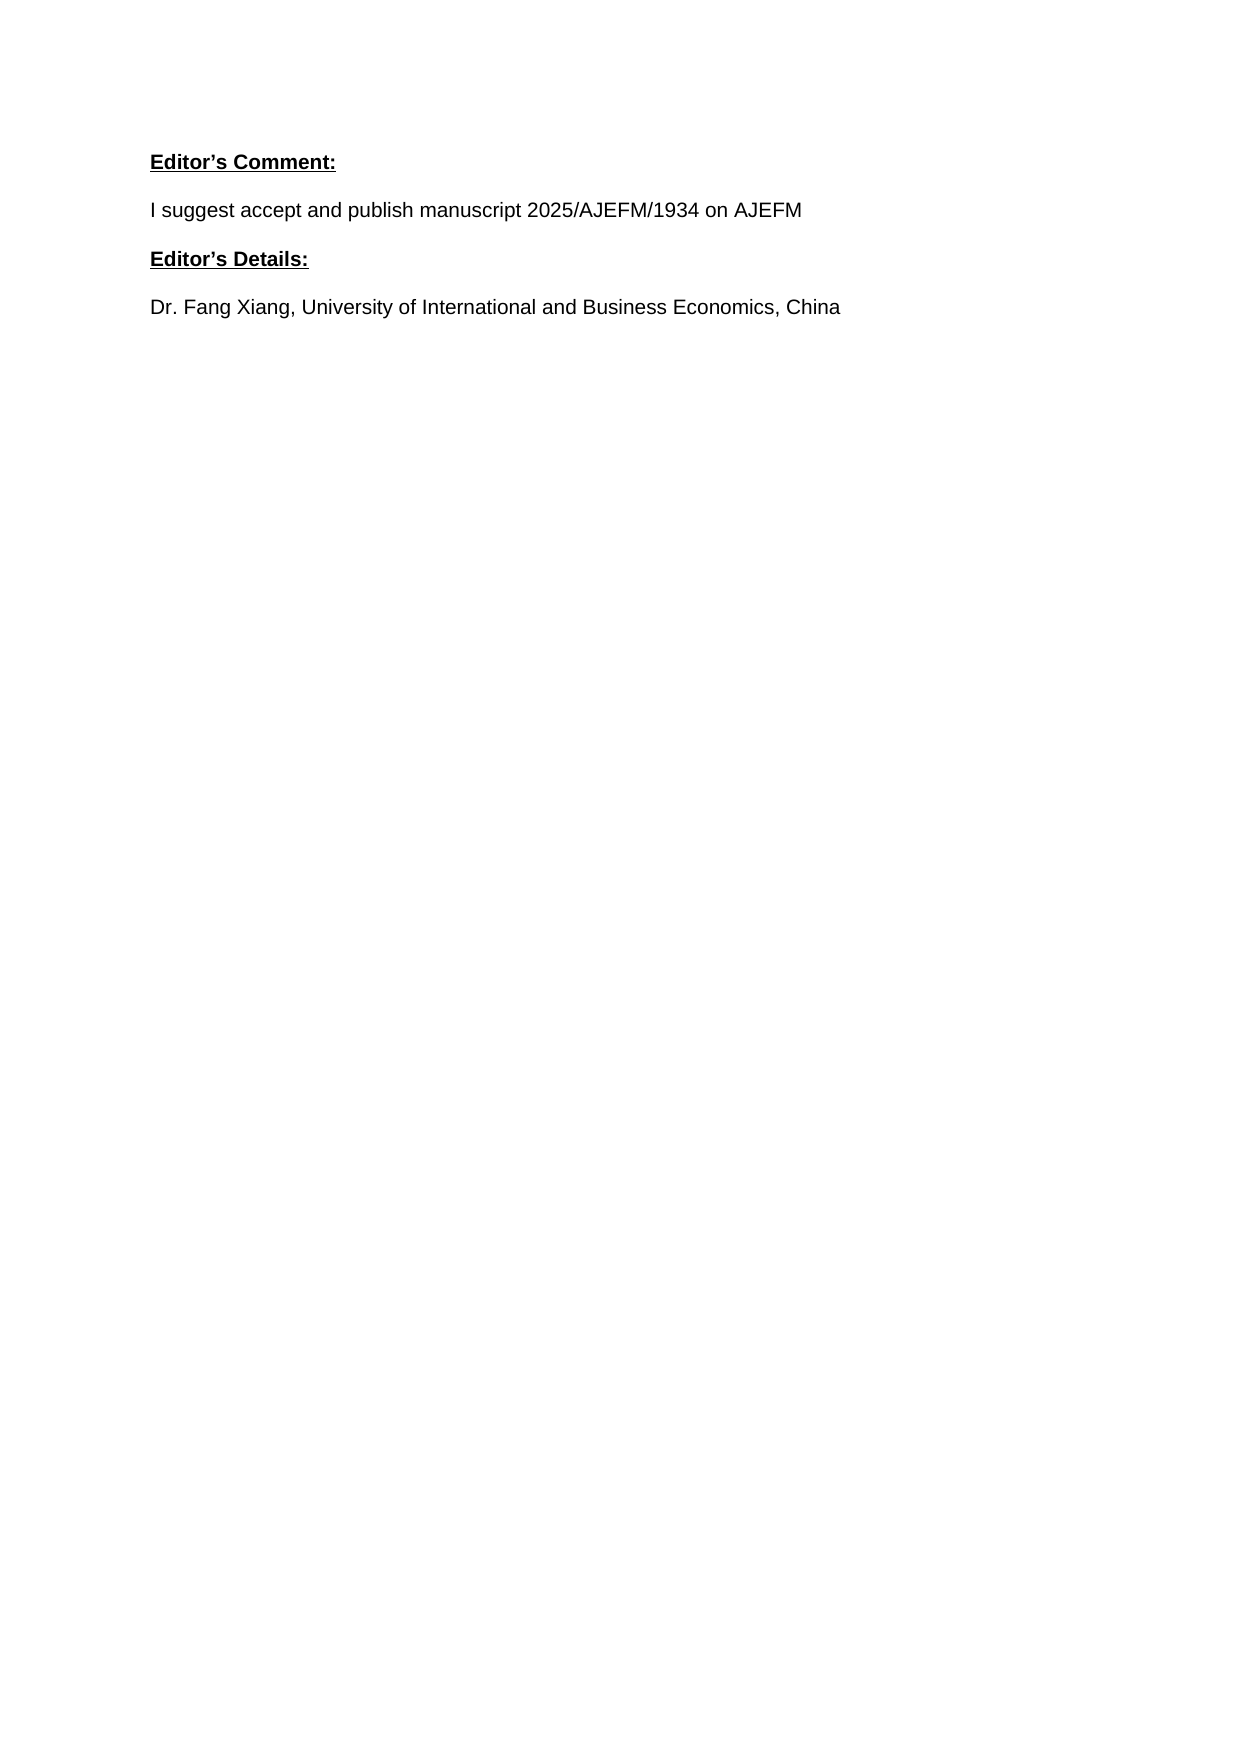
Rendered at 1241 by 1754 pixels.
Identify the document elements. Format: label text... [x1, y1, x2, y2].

text Editor’s Details: [150, 247, 1090, 271]
text Editor’s Comment: [150, 150, 1090, 174]
text I suggest accept and publish manuscript 2025/AJEFM/1934 on AJEFM [150, 198, 1090, 222]
text Dr. Fang Xiang, University of International and Business Economics, China [150, 295, 1090, 319]
